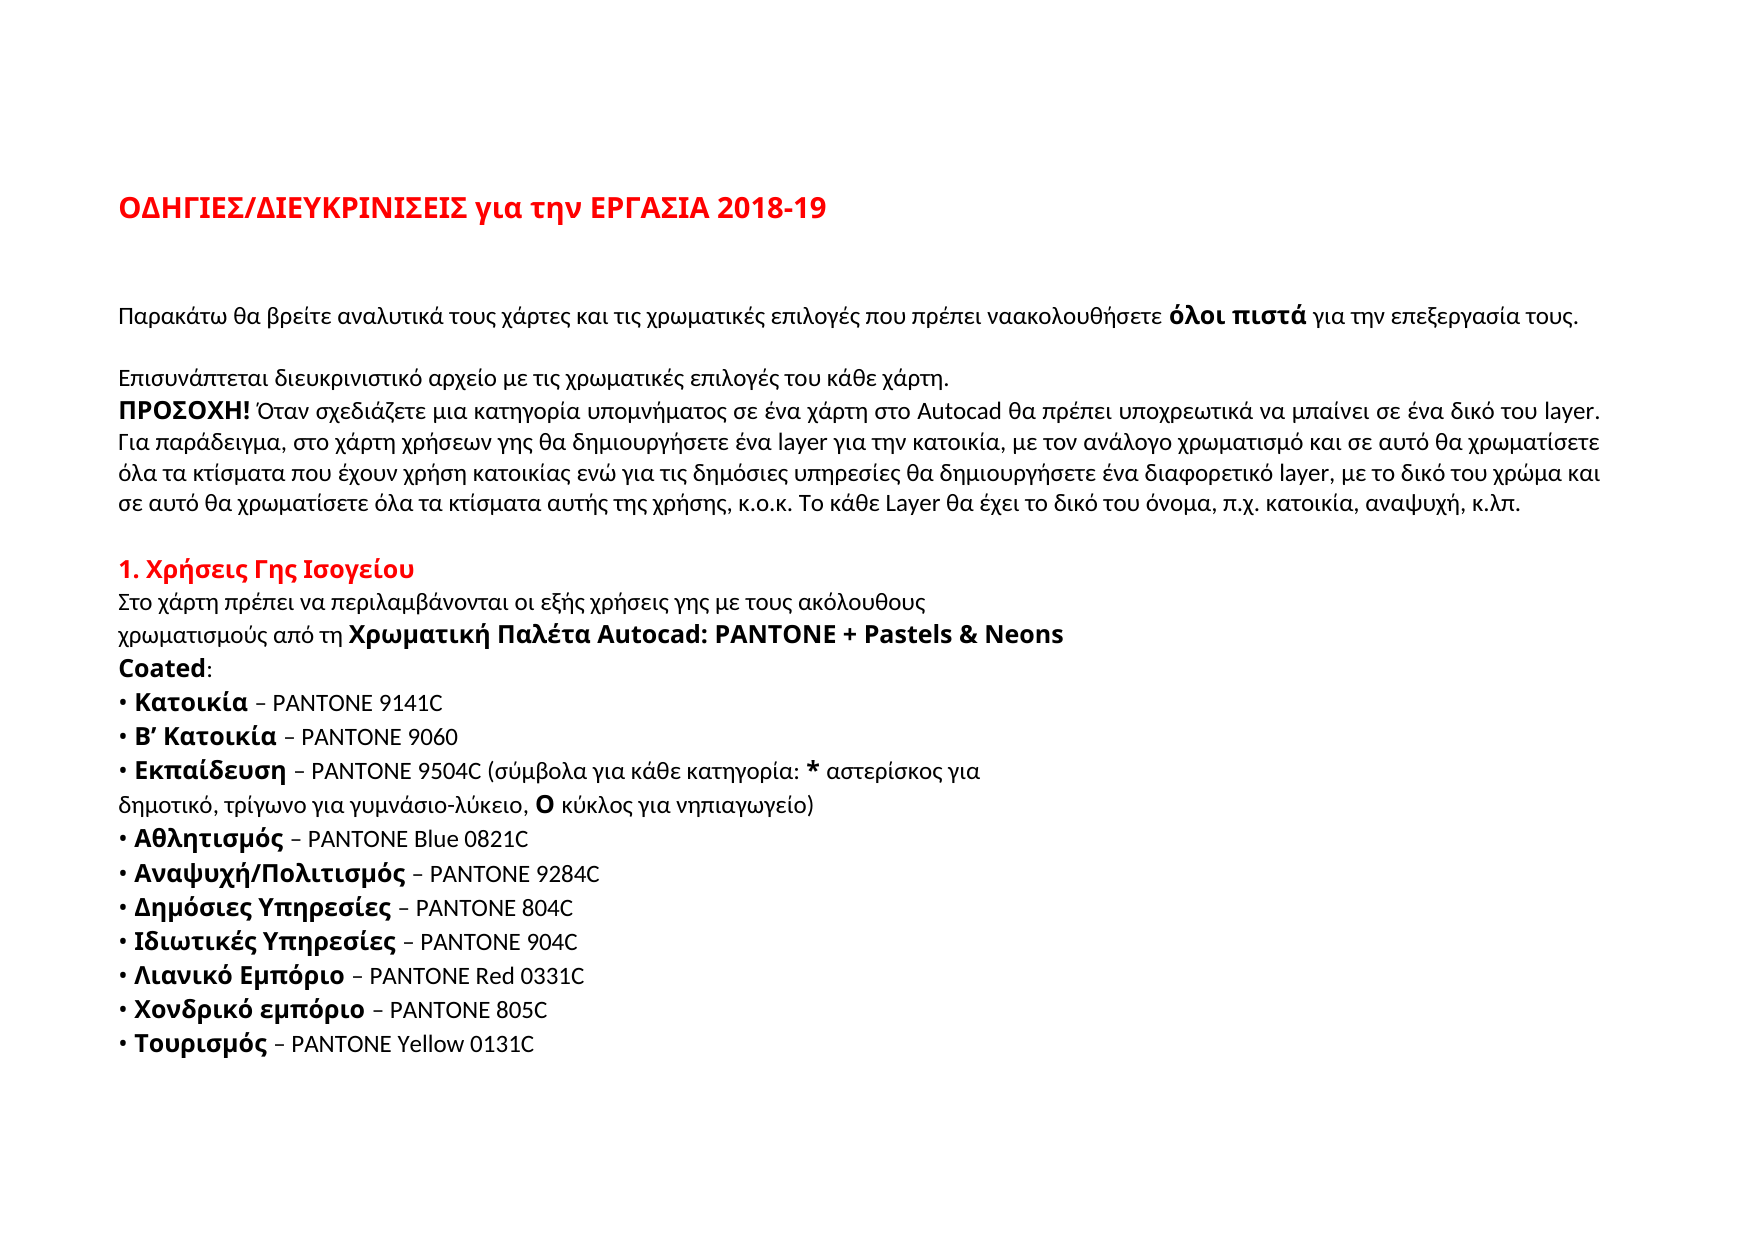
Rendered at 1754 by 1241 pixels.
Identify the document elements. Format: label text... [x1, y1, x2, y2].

text ΠΡΟΣΟΧΗ! Όταν σχεδιάζετε μια κατηγορία υπομνήματος σε ένα χάρτη στο Autocad θα πρέπει υποχρεωτικά να μπαίνει σε ένα δικό του layer. Για παράδειγμα, στο χάρτη χρήσεων γης θα δημιουργήσετε ένα layer για την κατοικία, με τον ανάλογο χρωματισμό και σε αυτό θα χρωματίσετε όλα τα κτίσματα που έχουν χρήση κατοικίας ενώ για τις δημόσιες υπηρεσίες θα δημιουργήσετε ένα διαφορετικό layer, με το δικό του χρώμα και σε αυτό θα χρωματίσετε όλα τα κτίσματα αυτής της χρήσης, κ.ο.κ. Το κάθε Layer θα έχει το δικό του όνομα, π.χ. κατοικία, αναψυχή, κ.λπ. [118, 392, 1604, 518]
text • Λιανικό Εμπόριο – PANTONE Red 0331C [118, 957, 1604, 991]
text Παρακάτω θα βρείτε αναλυτικά τους χάρτες και τις χρωματικές επιλογές που πρέπει ναακολουθήσετε όλοι πιστά για την επεξεργασία τους. [118, 297, 1604, 331]
text • Κατοικία – PANTONE 9141C [118, 685, 1604, 719]
text Επισυνάπτεται διευκρινιστικό αρχείο με τις χρωματικές επιλογές του κάθε χάρτη. [118, 362, 1604, 392]
text • Αθλητισμός – PANTONE Blue 0821C [118, 821, 1604, 855]
text • Δημόσιες Υπηρεσίες – PANTONE 804C [118, 889, 1604, 923]
text • Τουρισμός – PANTONE Yellow 0131C [118, 1026, 1604, 1059]
text • Β’ Κατοικία – PANTONE 9060 [118, 719, 1604, 753]
text δημοτικό, τρίγωνο για γυμνάσιο-λύκειο, O κύκλος για νηπιαγωγείο) [118, 787, 1604, 821]
text Στο χάρτη πρέπει να περιλαμβάνονται οι εξής χρήσεις γης με τους ακόλουθους [118, 586, 1604, 617]
text • Εκπαίδευση – PANTONE 9504C (σύμβολα για κάθε κατηγορία: * αστερίσκος για [118, 753, 1604, 787]
text • Χονδρικό εμπόριο – PANTONE 805C [118, 991, 1604, 1026]
text χρωματισμούς από τη Χρωματική Παλέτα Autocad: PANTONE + Pastels & Neons [118, 617, 1604, 651]
text • Αναψυχή/Πολιτισμός – PANTONE 9284C [118, 855, 1604, 889]
text • Ιδιωτικές Υπηρεσίες – PANTONE 904C [118, 923, 1604, 957]
text Coated: [118, 651, 1604, 685]
text 1. Χρήσεις Γης Ισογείου [118, 552, 1604, 586]
text ΟΔΗΓΙΕΣ/ΔΙΕΥΚΡΙΝΙΣΕΙΣ για την ΕΡΓΑΣΙΑ 2018-19 [118, 187, 1604, 227]
